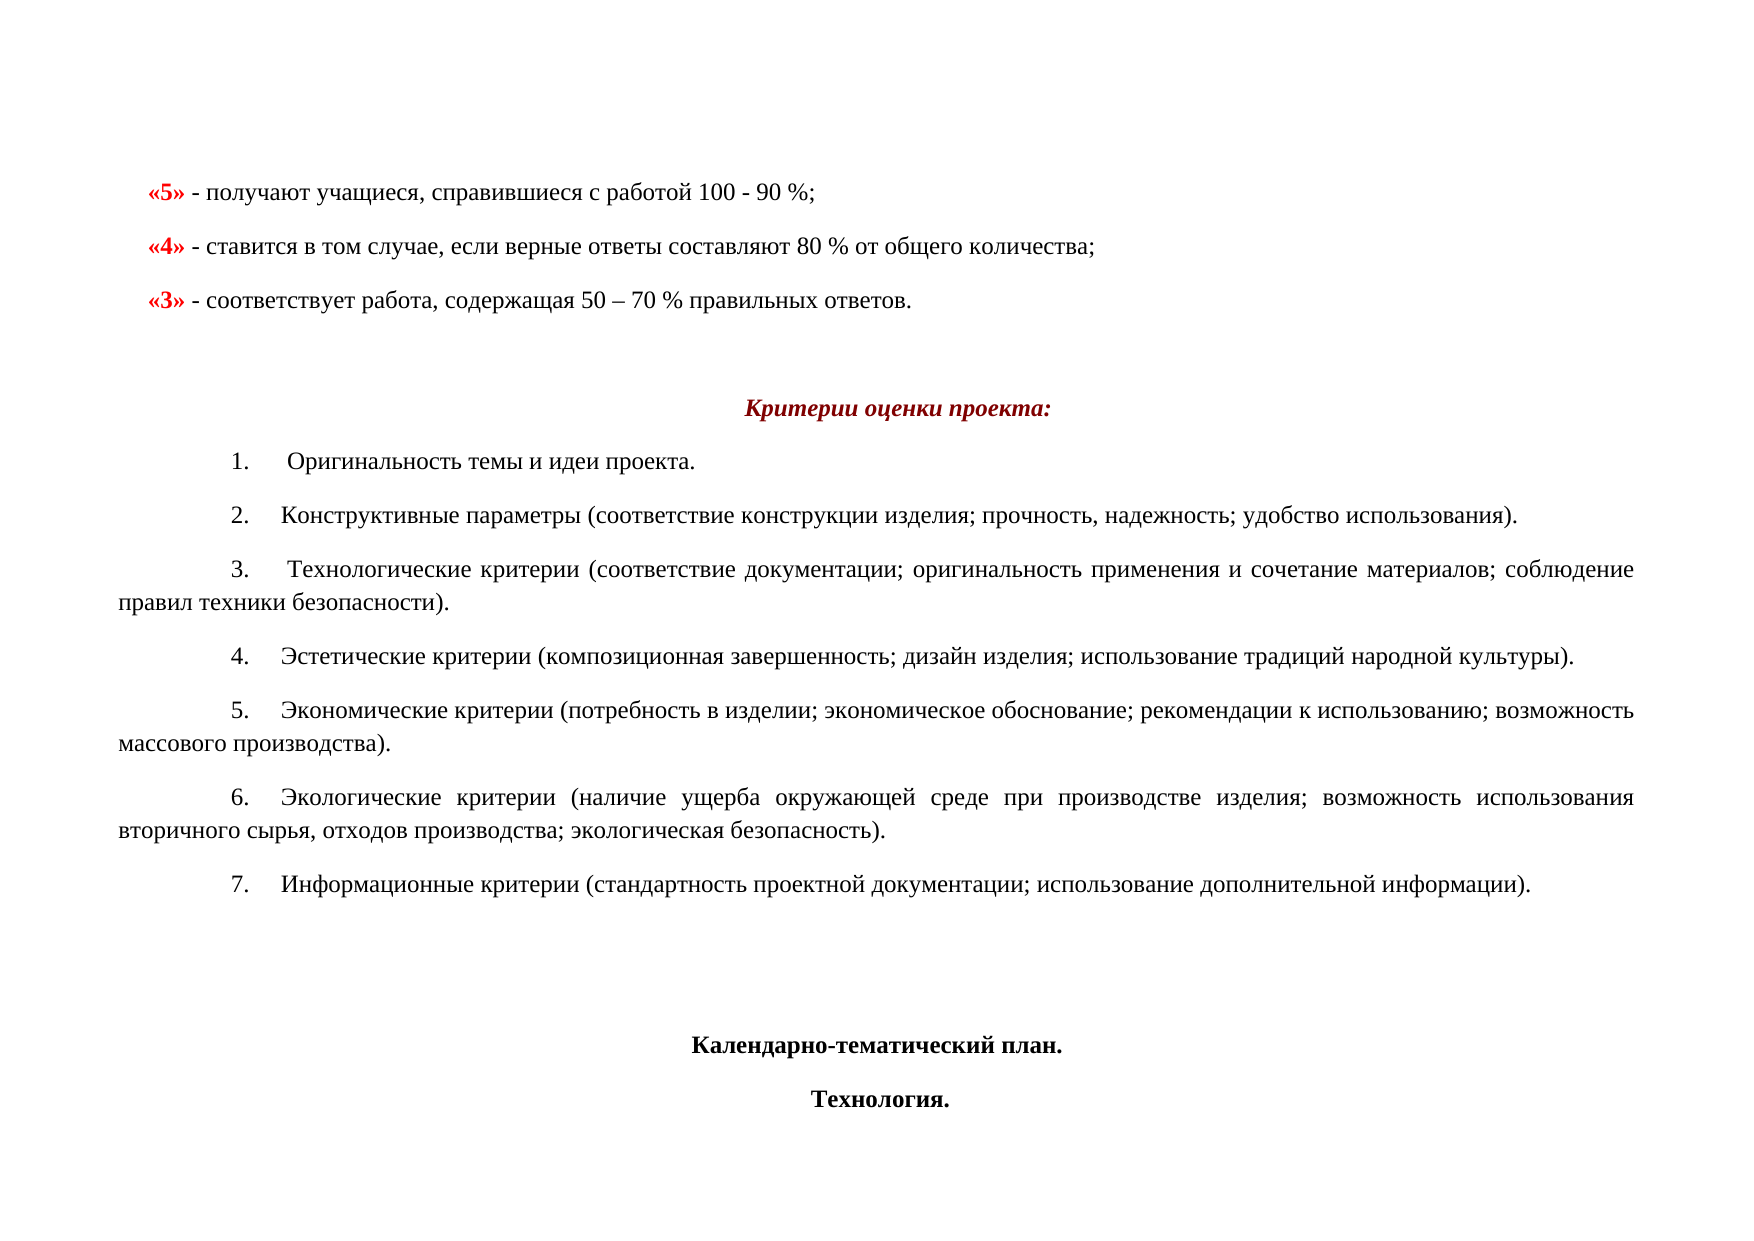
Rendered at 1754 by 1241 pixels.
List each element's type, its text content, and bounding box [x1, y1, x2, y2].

text Технология. [118, 1084, 1636, 1113]
text «3» - соответствует работа, содержащая 50 – 70 % правильных ответов. [118, 285, 1636, 314]
text Календарно-тематический план. [118, 1030, 1636, 1059]
text 5. Экономические критерии (потребность в изделии; экономическое обоснование; рекомендации к использованию; возможность массового производства). [118, 695, 1636, 757]
text Критерии оценки проекта: [118, 393, 1636, 421]
text 3. Технологические критерии (соответствие документации; оригинальность применения и сочетание материалов; соблюдение правил техники безопасности). [118, 554, 1636, 616]
text 7. Информационные критерии (стандартность проектной документации; использование дополнительной информации). [118, 869, 1636, 897]
text 1. Оригинальность темы и идеи проекта. [231, 446, 1636, 475]
text 2. Конструктивные параметры (соответствие конструкции изделия; прочность, надежность; удобство использования). [118, 500, 1636, 529]
text 4. Эстетические критерии (композиционная завершенность; дизайн изделия; использование традиций народной культуры). [118, 641, 1636, 670]
text «4» - ставится в том случае, если верные ответы составляют 80 % от общего количества; [118, 231, 1636, 260]
text «5» - получают учащиеся, справившиеся с работой 100 - 90 %; [118, 177, 1636, 206]
text 6. Экологические критерии (наличие ущерба окружающей среде при производстве изделия; возможность использования вторичного сырья, отходов производства; экологическая безопасность). [118, 782, 1636, 843]
